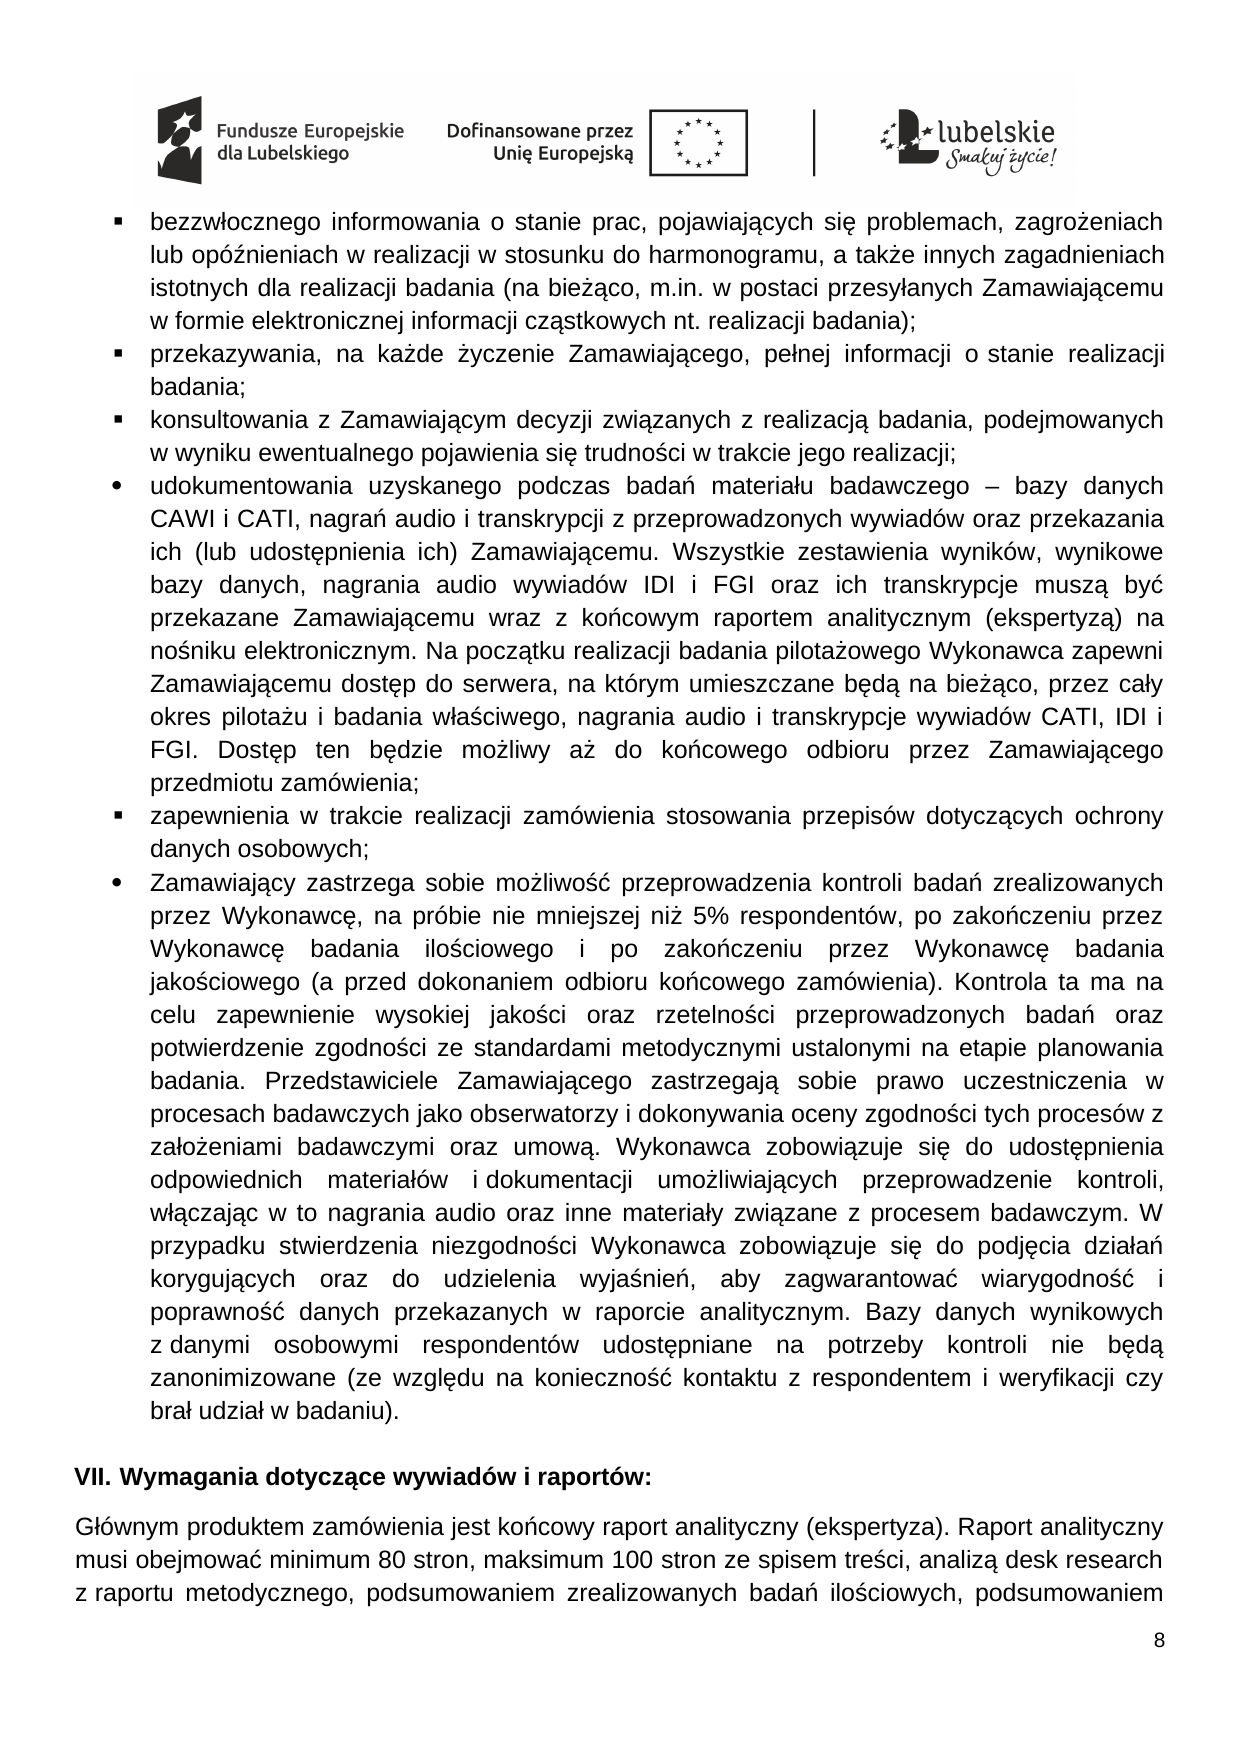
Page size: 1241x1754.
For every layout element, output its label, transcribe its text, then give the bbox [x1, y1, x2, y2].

list konsultowania z Zamawiającym decyzji związanych z realizacją badania, podejmowanych w wyniku ewentualnego pojawienia się trudności w trakcie jego realizacji; [112, 405, 1165, 467]
list zapewnienia w trakcie realizacji zamówienia stosowania przepisów dotyczących ochrony danych osobowych; [112, 801, 1165, 863]
list bezzwłocznego informowania o stanie prac, pojawiających się problemach, zagrożeniach lub opóźnieniach w realizacji w stosunku do harmonogramu, a także innych zagadnieniach istotnych dla realizacji badania (na bieżąco, m.in. w postaci przesyłanych Zamawiającemu w formie elektronicznej informacji cząstkowych nt. realizacji badania); [112, 207, 1165, 334]
list przekazywania, na każde życzenie Zamawiającego, pełnej informacji o stanie realizacji badania; [112, 339, 1165, 401]
list udokumentowania uzyskanego podczas badań materiału badawczego – bazy danych CAWI i CATI, nagrań audio i transkrypcji z przeprowadzonych wywiadów oraz przekazania ich (lub udostępnienia ich) Zamawiającemu. Wszystkie zestawienia wyników, wynikowe bazy danych, nagrania audio wywiadów IDI i FGI oraz ich transkrypcje muszą być przekazane Zamawiającemu wraz z końcowym raportem analitycznym (ekspertyzą) na nośniku elektronicznym. Na początku realizacji badania pilotażowego Wykonawca zapewni Zamawiającemu dostęp do serwera, na którym umieszczane będą na bieżąco, przez cały okres pilotażu i badania właściwego, nagrania audio i transkrypcje wywiadów CATI, IDI i FGI. Dostęp ten będzie możliwy aż do końcowego odbioru przez Zamawiającego przedmiotu zamówienia; [112, 471, 1165, 797]
list Wymagania dotyczące wywiadów i raportów: [74, 1462, 1165, 1491]
picture [134, 73, 1078, 207]
list Zamawiający zastrzega sobie możliwość przeprowadzenia kontroli badań zrealizowanych przez Wykonawcę, na próbie nie mniejszej niż 5% respondentów, po zakończeniu przez Wykonawcę badania ilościowego i po zakończeniu przez Wykonawcę badania jakościowego (a przed dokonaniem odbioru końcowego zamówienia). Kontrola ta ma na celu zapewnienie wysokiej jakości oraz rzetelności przeprowadzonych badań oraz potwierdzenie zgodności ze standardami metodycznymi ustalonymi na etapie planowania badania. Przedstawiciele Zamawiającego zastrzegają sobie prawo uczestniczenia w procesach badawczych jako obserwatorzy i dokonywania oceny zgodności tych procesów z założeniami badawczymi oraz umową. Wykonawca zobowiązuje się do udostępnienia odpowiednich materiałów i dokumentacji umożliwiających przeprowadzenie kontroli, włączając w to nagrania audio oraz inne materiały związane z procesem badawczym. W przypadku stwierdzenia niezgodności Wykonawca zobowiązuje się do podjęcia działań korygujących oraz do udzielenia wyjaśnień, aby zagwarantować wiarygodność i poprawność danych przekazanych w raporcie analitycznym. Bazy danych wynikowych z danymi osobowymi respondentów udostępniane na potrzeby kontroli nie będą zanonimizowane (ze względu na konieczność kontaktu z respondentem i weryfikacji czy brał udział w badaniu). [112, 867, 1165, 1425]
